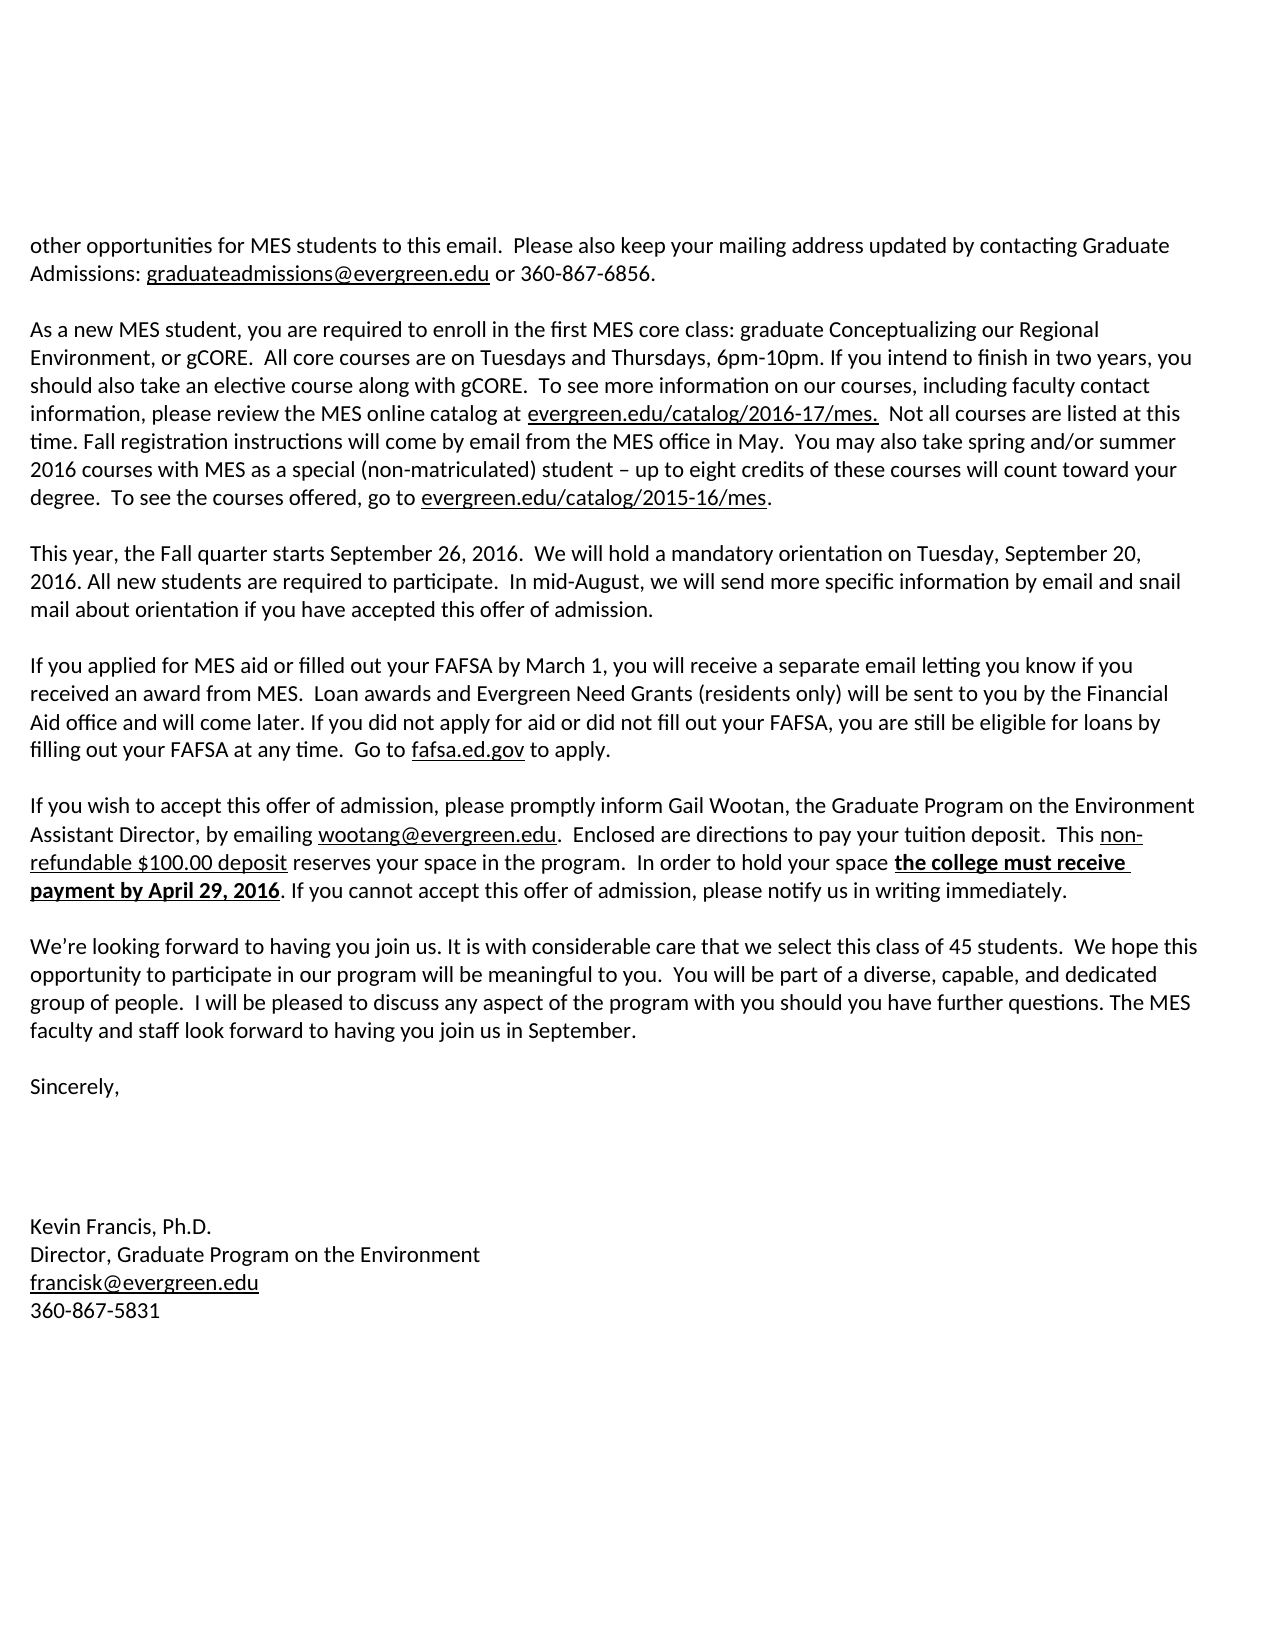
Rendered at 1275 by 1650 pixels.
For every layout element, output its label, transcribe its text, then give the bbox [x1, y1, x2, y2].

text Director, Graduate Program on the Environment [30, 1240, 1200, 1268]
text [30, 231, 1200, 287]
text We’re looking forward to having you join us. It is with considerable care that we select this class of 45 students. We hope this opportunity to participate in our program will be meaningful to you. You will be part of a diverse, capable, and dedicated group of people. I will be pleased to discuss any aspect of the program with you should you have further questions. The MES faculty and staff look forward to having you join us in September. [30, 932, 1200, 1044]
text This year, the Fall quarter starts September 26, 2016. We will hold a mandatory orientation on Tuesday, September 20, 2016. All new students are required to participate. In mid-August, we will send more specific information by email and snail mail about orientation if you have accepted this offer of admission. [30, 539, 1200, 623]
text 360-867-5831 [30, 1296, 1200, 1324]
text If you applied for MES aid or filled out your FAFSA by March 1, you will receive a separate email letting you know if you received an award from MES. Loan awards and Evergreen Need Grants (residents only) will be sent to you by the Financial Aid office and will come later. If you did not apply for aid or did not fill out your FAFSA, you are still be eligible for loans by filling out your FAFSA at any time. Go to fafsa.ed.gov to apply. [30, 652, 1200, 764]
text francisk@evergreen.edu [30, 1268, 1200, 1296]
text Kevin Francis, Ph.D. [30, 1212, 1200, 1240]
text If you wish to accept this offer of admission, please promptly inform Gail Wootan, the Graduate Program on the Environment Assistant Director, by emailing wootang@evergreen.edu. Enclosed are directions to pay your tuition deposit. This non-refundable $100.00 deposit reserves your space in the program. In order to hold your space the college must receive payment by April 29, 2016. If you cannot accept this offer of admission, please notify us in writing immediately. [30, 792, 1200, 904]
text Sincerely, [30, 1072, 1200, 1100]
text As a new MES student, you are required to enroll in the first MES core class: graduate Conceptualizing our Regional Environment, or gCORE. All core courses are on Tuesdays and Thursdays, 6pm-10pm. If you intend to finish in two years, you should also take an elective course along with gCORE. To see more information on our courses, including faculty contact information, please review the MES online catalog at evergreen.edu/catalog/2016-17/mes. Not all courses are listed at this time. Fall registration instructions will come by email from the MES office in May. You may also take spring and/or summer 2016 courses with MES as a special (non-matriculated) student – up to eight credits of these courses will count toward your degree. To see the courses offered, go to evergreen.edu/catalog/2015-16/mes. [30, 315, 1200, 511]
